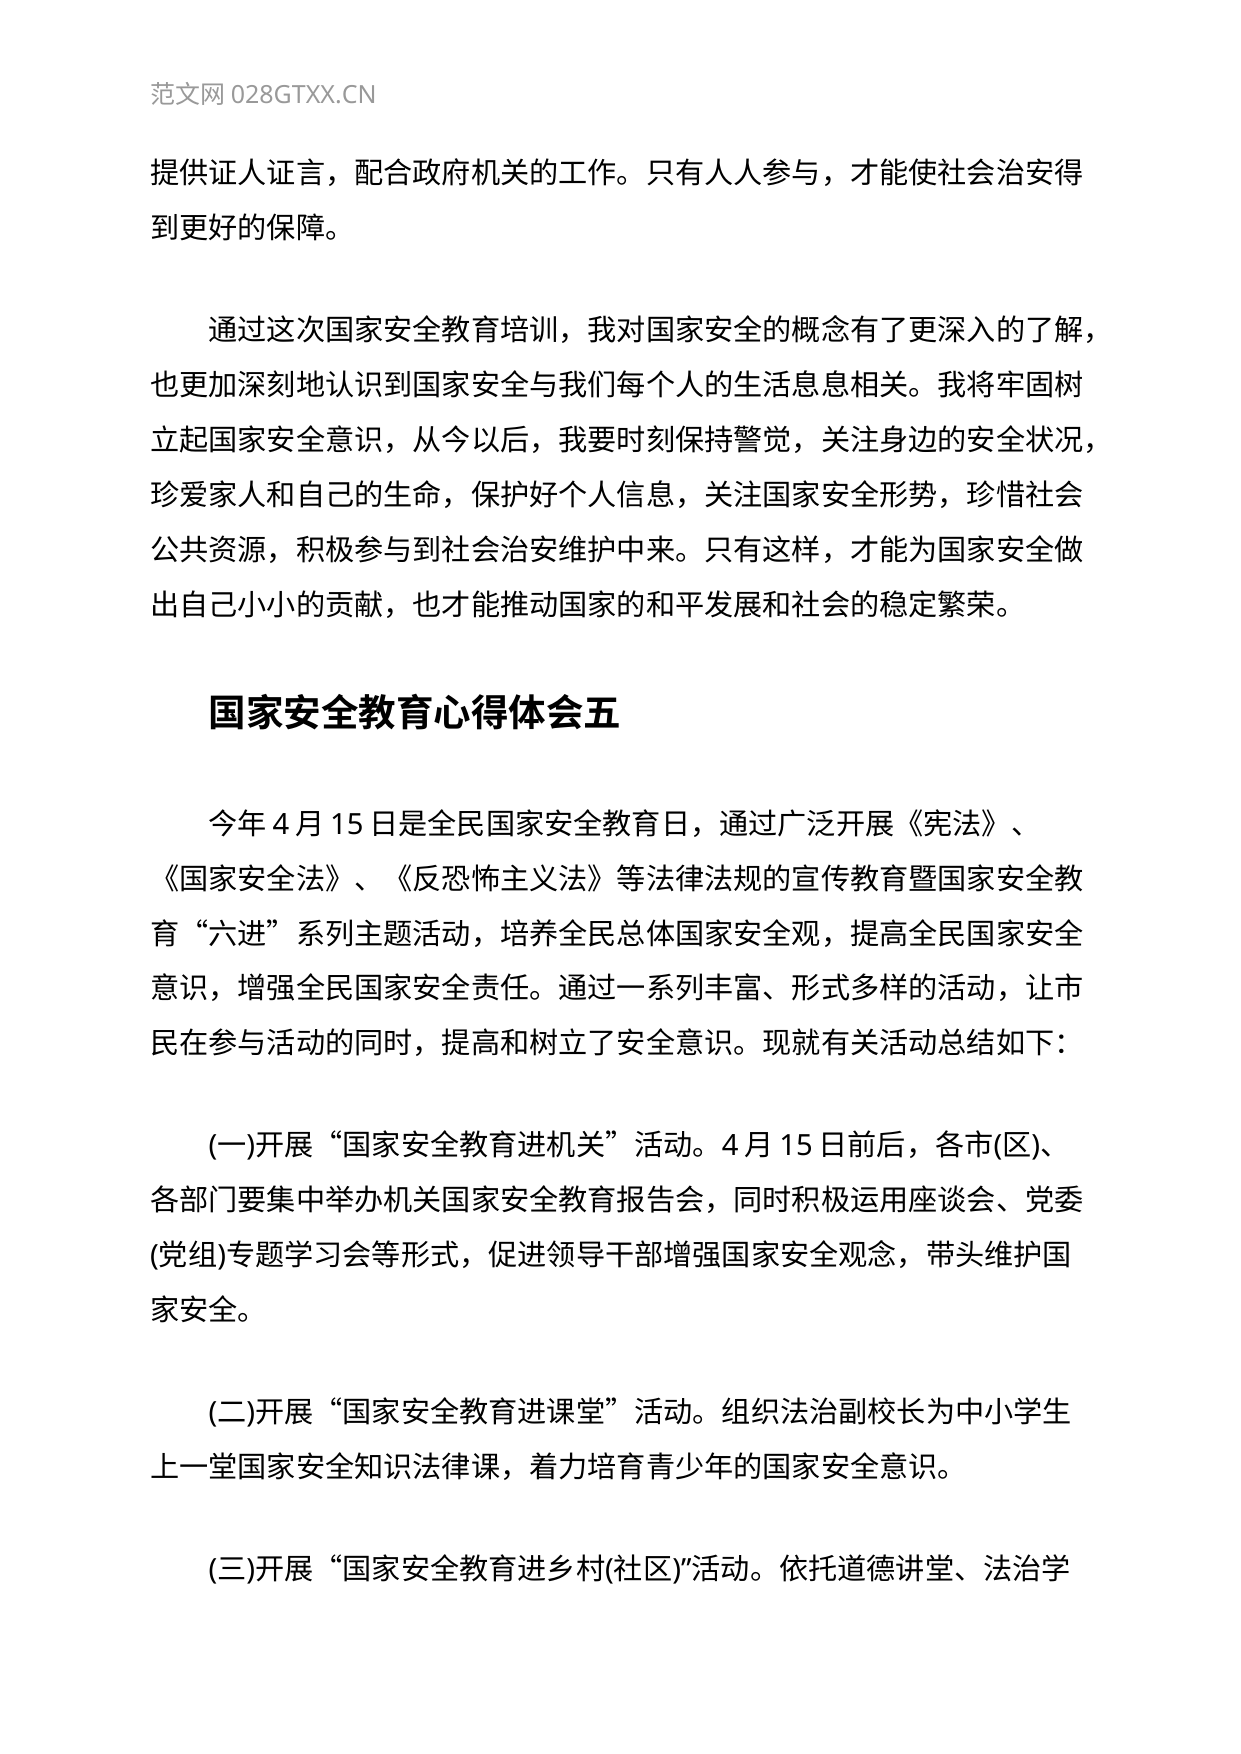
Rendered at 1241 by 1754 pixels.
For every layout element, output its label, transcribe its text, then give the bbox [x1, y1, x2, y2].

text (二)开展“国家安全教育进课堂”活动。组织法治副校长为中小学生上一堂国家安全知识法律课，着力培育青少年的国家安全意识。 [150, 1388, 1090, 1486]
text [150, 150, 1090, 247]
text 通过这次国家安全教育培训，我对国家安全的概念有了更深入的了解，也更加深刻地认识到国家安全与我们每个人的生活息息相关。我将牢固树立起国家安全意识，从今以后，我要时刻保持警觉，关注身边的安全状况，珍爱家人和自己的生命，保护好个人信息，关注国家安全形势，珍惜社会公共资源，积极参与到社会治安维护中来。只有这样，才能为国家安全做出自己小小的贡献，也才能推动国家的和平发展和社会的稳定繁荣。 [150, 307, 1090, 623]
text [150, 1545, 1090, 1588]
text 国家安全教育心得体会五 [150, 683, 1090, 737]
text 今年4月15日是全民国家安全教育日，通过广泛开展《宪法》、《国家安全法》、《反恐怖主义法》等法律法规的宣传教育暨国家安全教育“六进”系列主题活动，培养全民总体国家安全观，提高全民国家安全意识，增强全民国家安全责任。通过一系列丰富、形式多样的活动，让市民在参与活动的同时，提高和树立了安全意识。现就有关活动总结如下： [150, 800, 1090, 1062]
text (一)开展“国家安全教育进机关”活动。4月15日前后，各市(区)、各部门要集中举办机关国家安全教育报告会，同时积极运用座谈会、党委(党组)专题学习会等形式，促进领导干部增强国家安全观念，带头维护国家安全。 [150, 1122, 1090, 1329]
